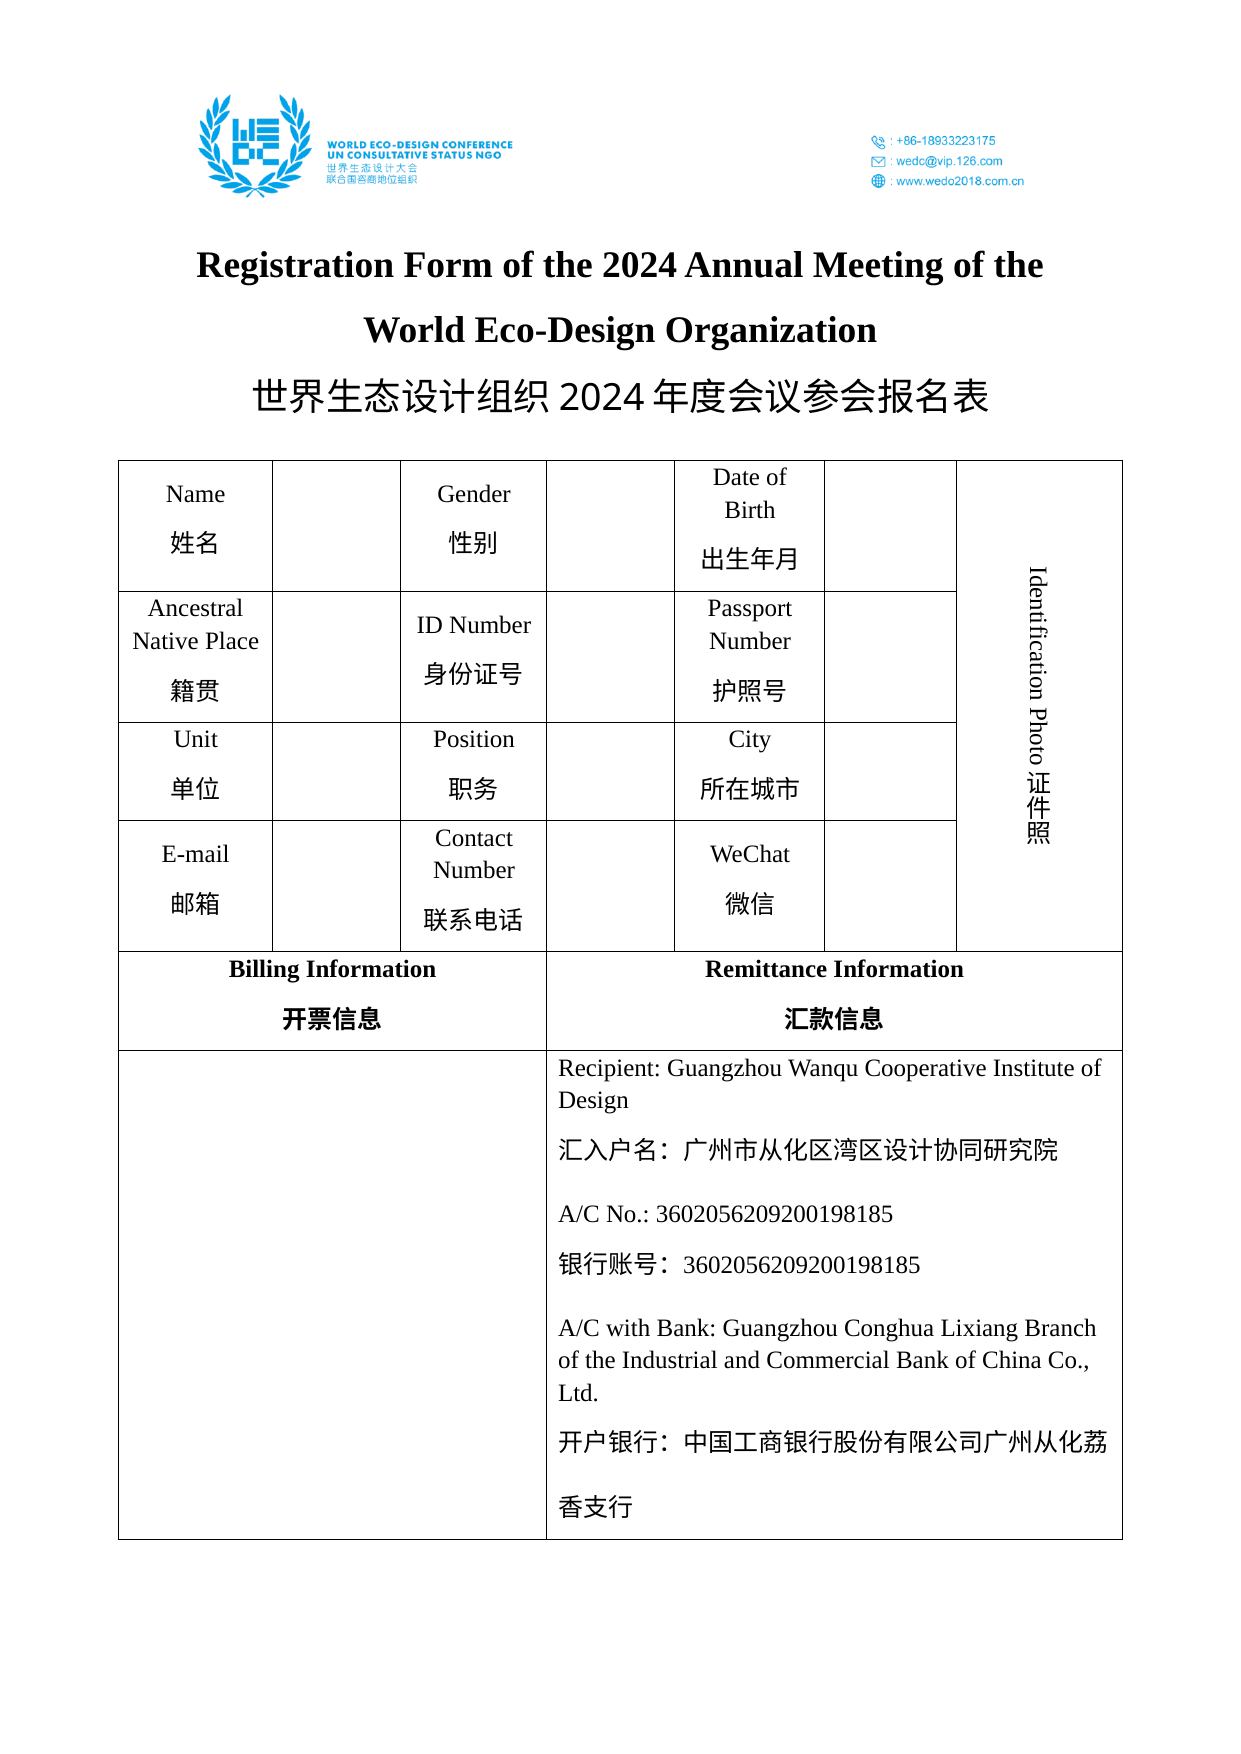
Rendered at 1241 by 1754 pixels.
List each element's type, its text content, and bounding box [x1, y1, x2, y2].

table_cell E-mail 邮箱 [119, 821, 272, 951]
text Registration Form of the 2024 Annual Meeting of the World Eco-Design Organization [187, 232, 1053, 362]
text 世界生态设计组织2024年度会议参会报名表 [187, 362, 1053, 427]
table_header Identification Photo证件照 [957, 461, 1122, 951]
table_cell Passport Number 护照号 [675, 592, 824, 722]
picture [187, 90, 1050, 223]
table_cell Contact Number 联系电话 [401, 821, 546, 951]
table_cell Billing Information 开票信息 [119, 952, 546, 1050]
table_cell Position 职务 [401, 723, 546, 820]
table_cell [273, 723, 400, 820]
table_cell WeChat 微信 [675, 821, 824, 951]
table_header Name 姓名 [119, 461, 272, 591]
table_cell ID Number 身份证号 [401, 592, 546, 722]
table_header [273, 461, 400, 591]
table_cell [119, 1051, 546, 1538]
table_cell City 所在城市 [675, 723, 824, 820]
table_cell [825, 592, 956, 722]
table_cell [825, 723, 956, 820]
table_cell Ancestral Native Place 籍贯 [119, 592, 272, 722]
table_cell [547, 723, 674, 820]
table_cell Recipient: Guangzhou Wanqu Cooperative Institute of Design 汇入户名：广州市从化区湾区设计协同研究院 A/C No.: 3602056209200198185 银行账号：3602056209200198185 A/C with Bank: Guangzhou Conghua Lixiang Branch of the Industrial and Commercial Bank of China Co., Ltd. 开户银行：中国工商银行股份有限公司广州从化荔香支行 [547, 1051, 1122, 1538]
table_cell [547, 592, 674, 722]
table_cell [273, 592, 400, 722]
table_header [825, 461, 956, 591]
table_cell [825, 821, 956, 951]
table_header Gender 性别 [401, 461, 546, 591]
table_header Date of Birth 出生年月 [675, 461, 824, 591]
table_cell Remittance Information 汇款信息 [547, 952, 1122, 1050]
table_cell Unit 单位 [119, 723, 272, 820]
table_cell [273, 821, 400, 951]
table_cell [547, 821, 674, 951]
table_header [547, 461, 674, 591]
